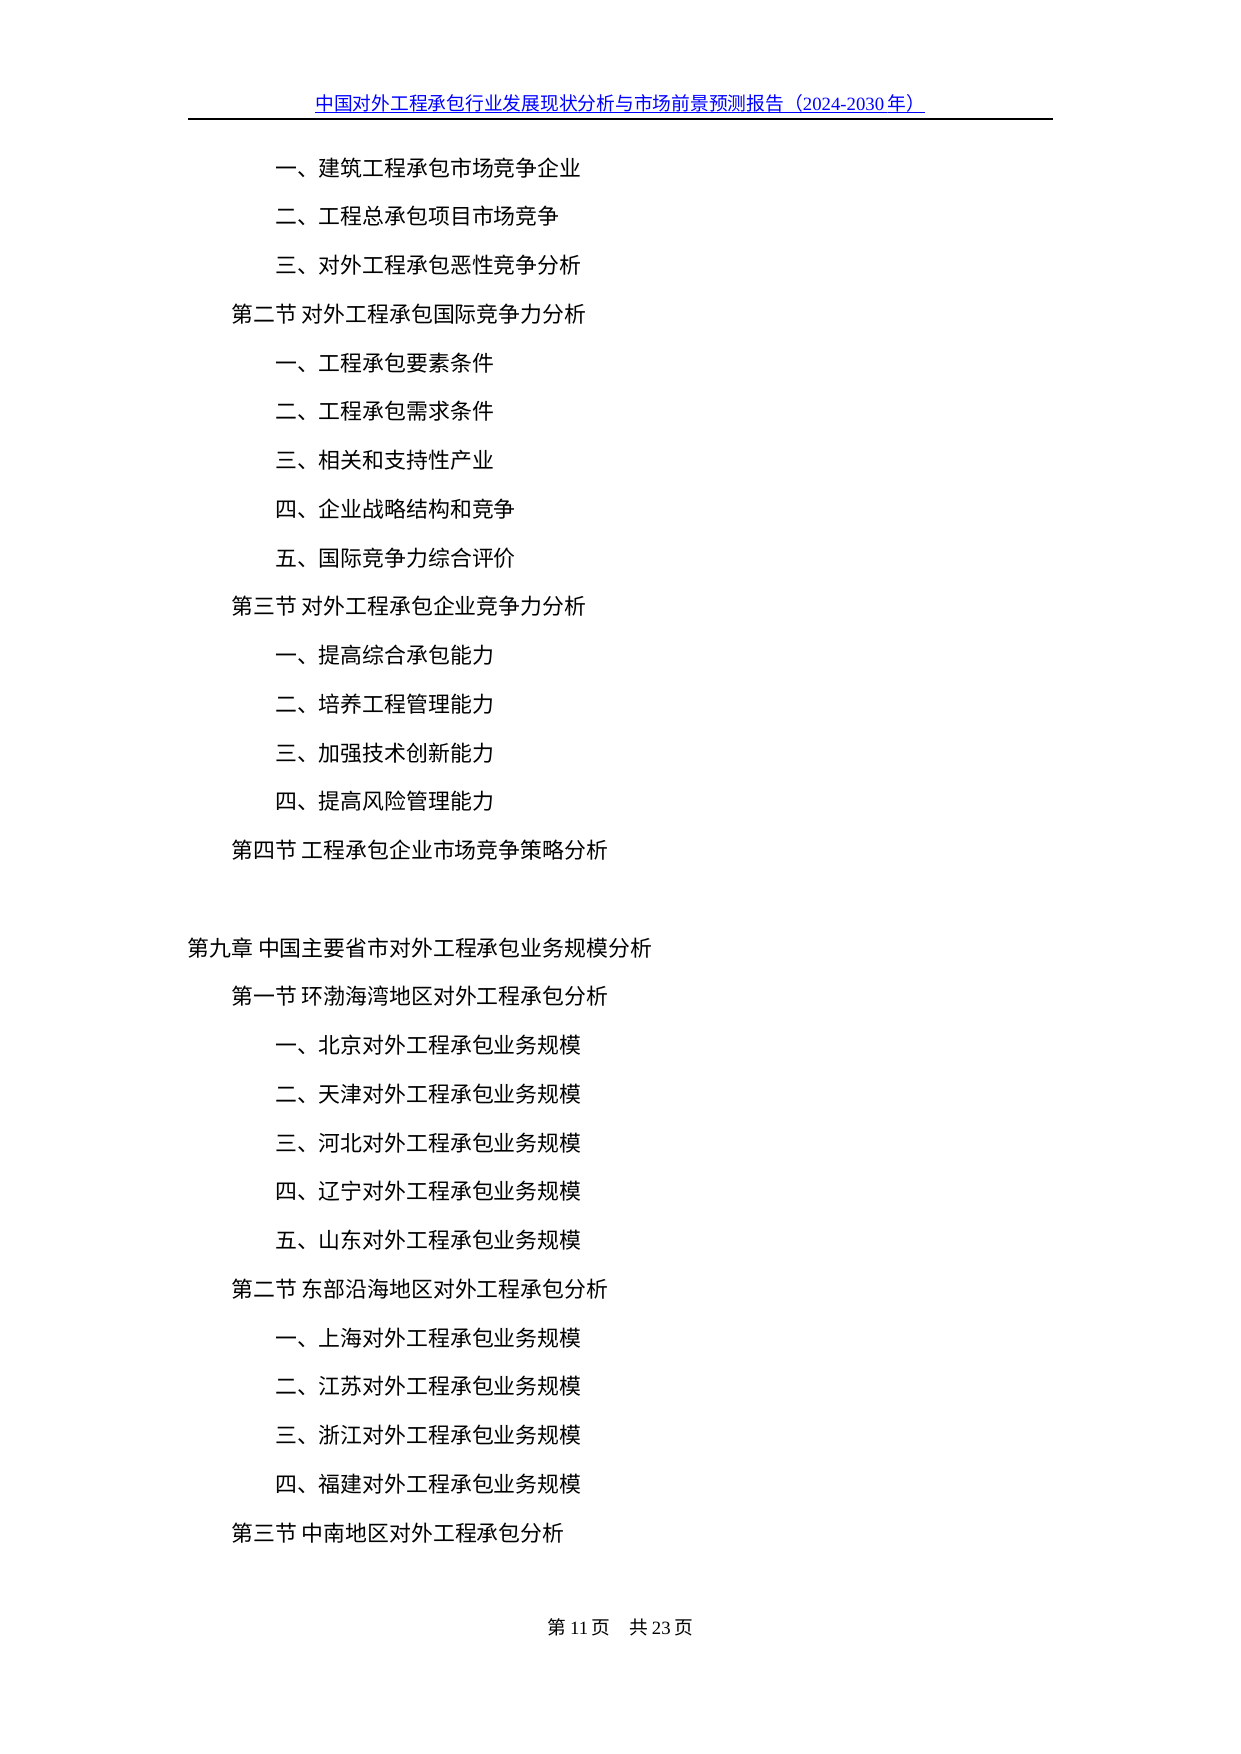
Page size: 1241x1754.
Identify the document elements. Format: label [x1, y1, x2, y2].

text [187, 150, 1053, 1548]
